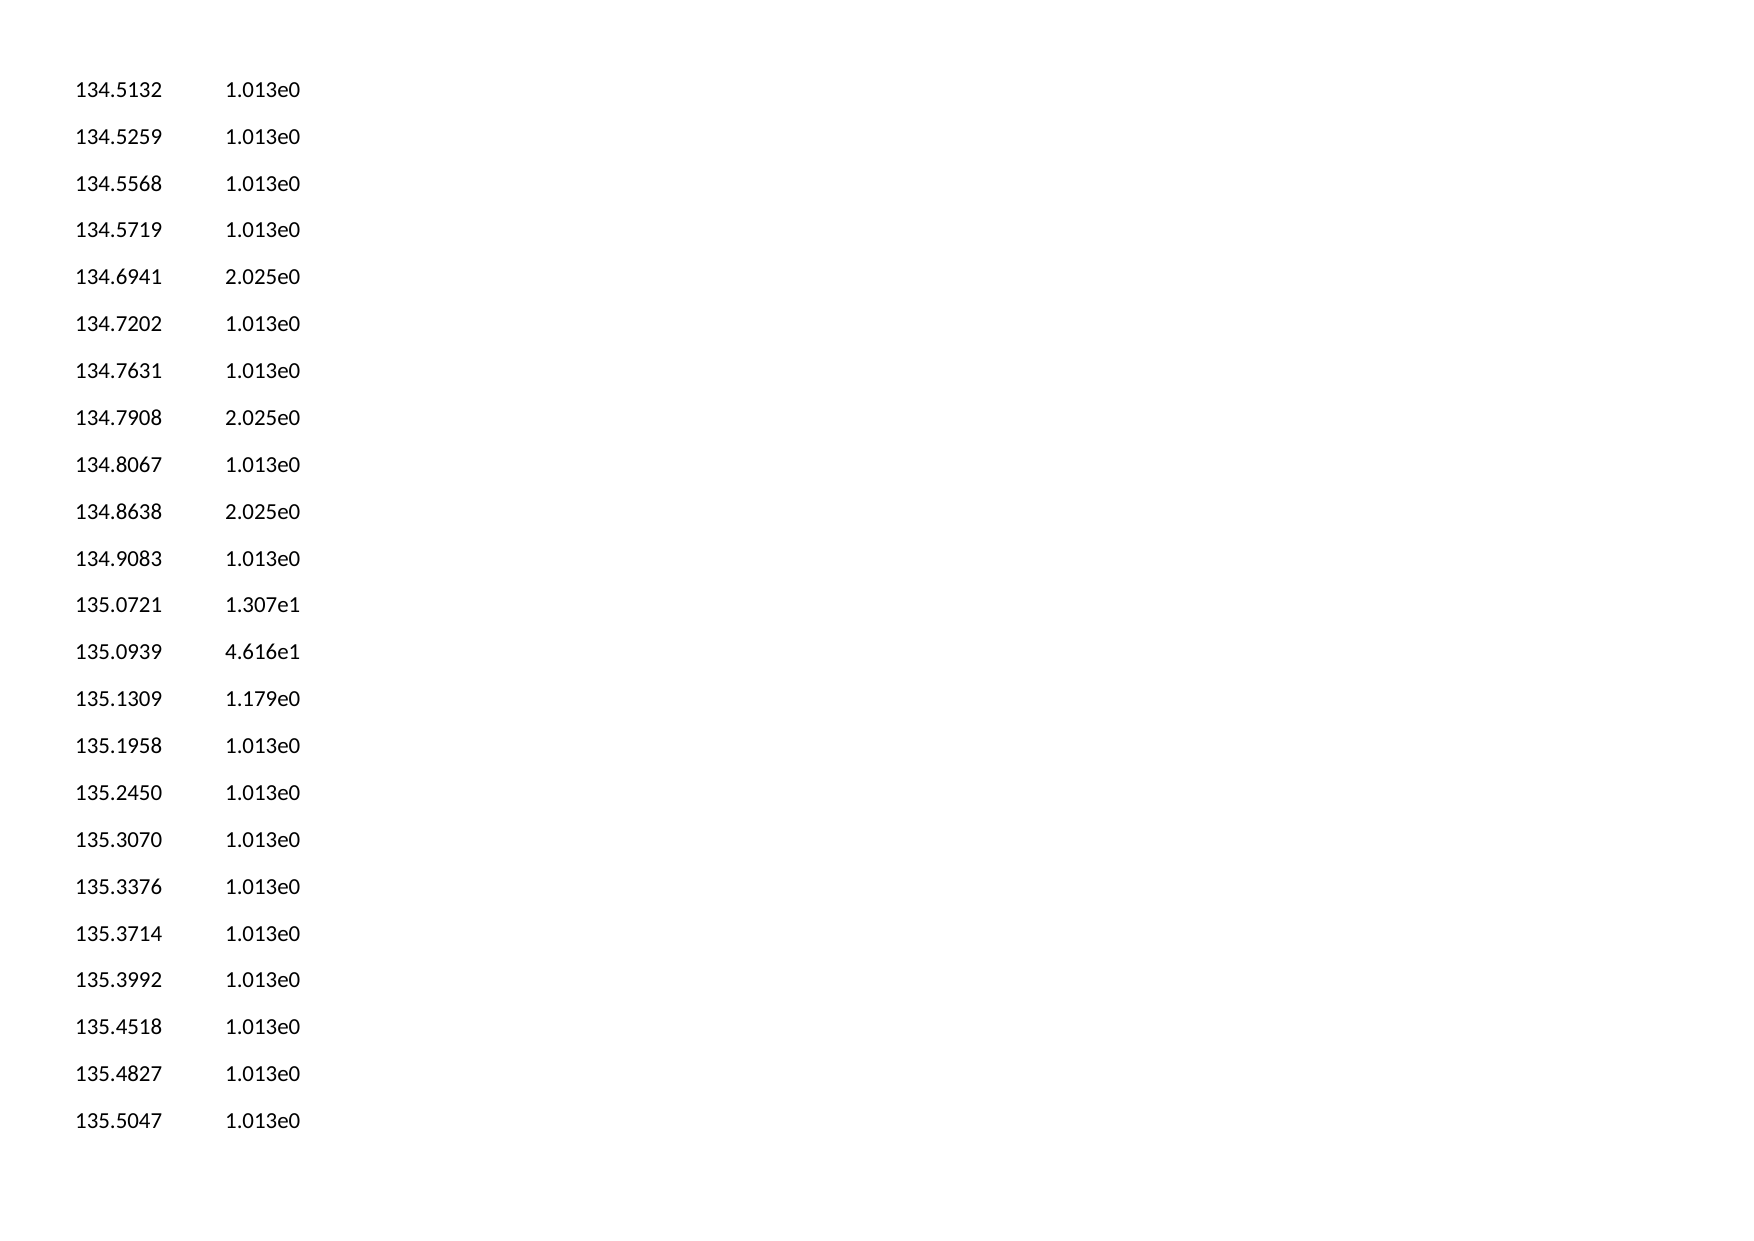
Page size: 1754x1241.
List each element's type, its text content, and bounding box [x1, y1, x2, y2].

text 134.7202 1.013e0 [75, 309, 1679, 337]
text 134.7908 2.025e0 [75, 403, 1679, 431]
text 134.5568 1.013e0 [75, 169, 1679, 197]
text 134.5259 1.013e0 [75, 122, 1679, 150]
text 135.2450 1.013e0 [75, 778, 1679, 806]
text 134.5132 1.013e0 [75, 75, 1679, 103]
text 135.0939 4.616e1 [75, 637, 1679, 666]
text 135.3992 1.013e0 [75, 966, 1679, 994]
text 134.9083 1.013e0 [75, 544, 1679, 572]
text 135.1958 1.013e0 [75, 731, 1679, 759]
text 134.7631 1.013e0 [75, 356, 1679, 384]
text 135.5047 1.013e0 [75, 1106, 1679, 1134]
text 135.4827 1.013e0 [75, 1059, 1679, 1087]
text 134.8067 1.013e0 [75, 450, 1679, 478]
text 135.3376 1.013e0 [75, 872, 1679, 900]
text 135.4518 1.013e0 [75, 1012, 1679, 1041]
text 135.1309 1.179e0 [75, 684, 1679, 712]
text 135.3714 1.013e0 [75, 919, 1679, 947]
text 134.8638 2.025e0 [75, 497, 1679, 525]
text 134.6941 2.025e0 [75, 262, 1679, 291]
text 135.0721 1.307e1 [75, 591, 1679, 619]
text 135.3070 1.013e0 [75, 825, 1679, 853]
text 134.5719 1.013e0 [75, 216, 1679, 244]
